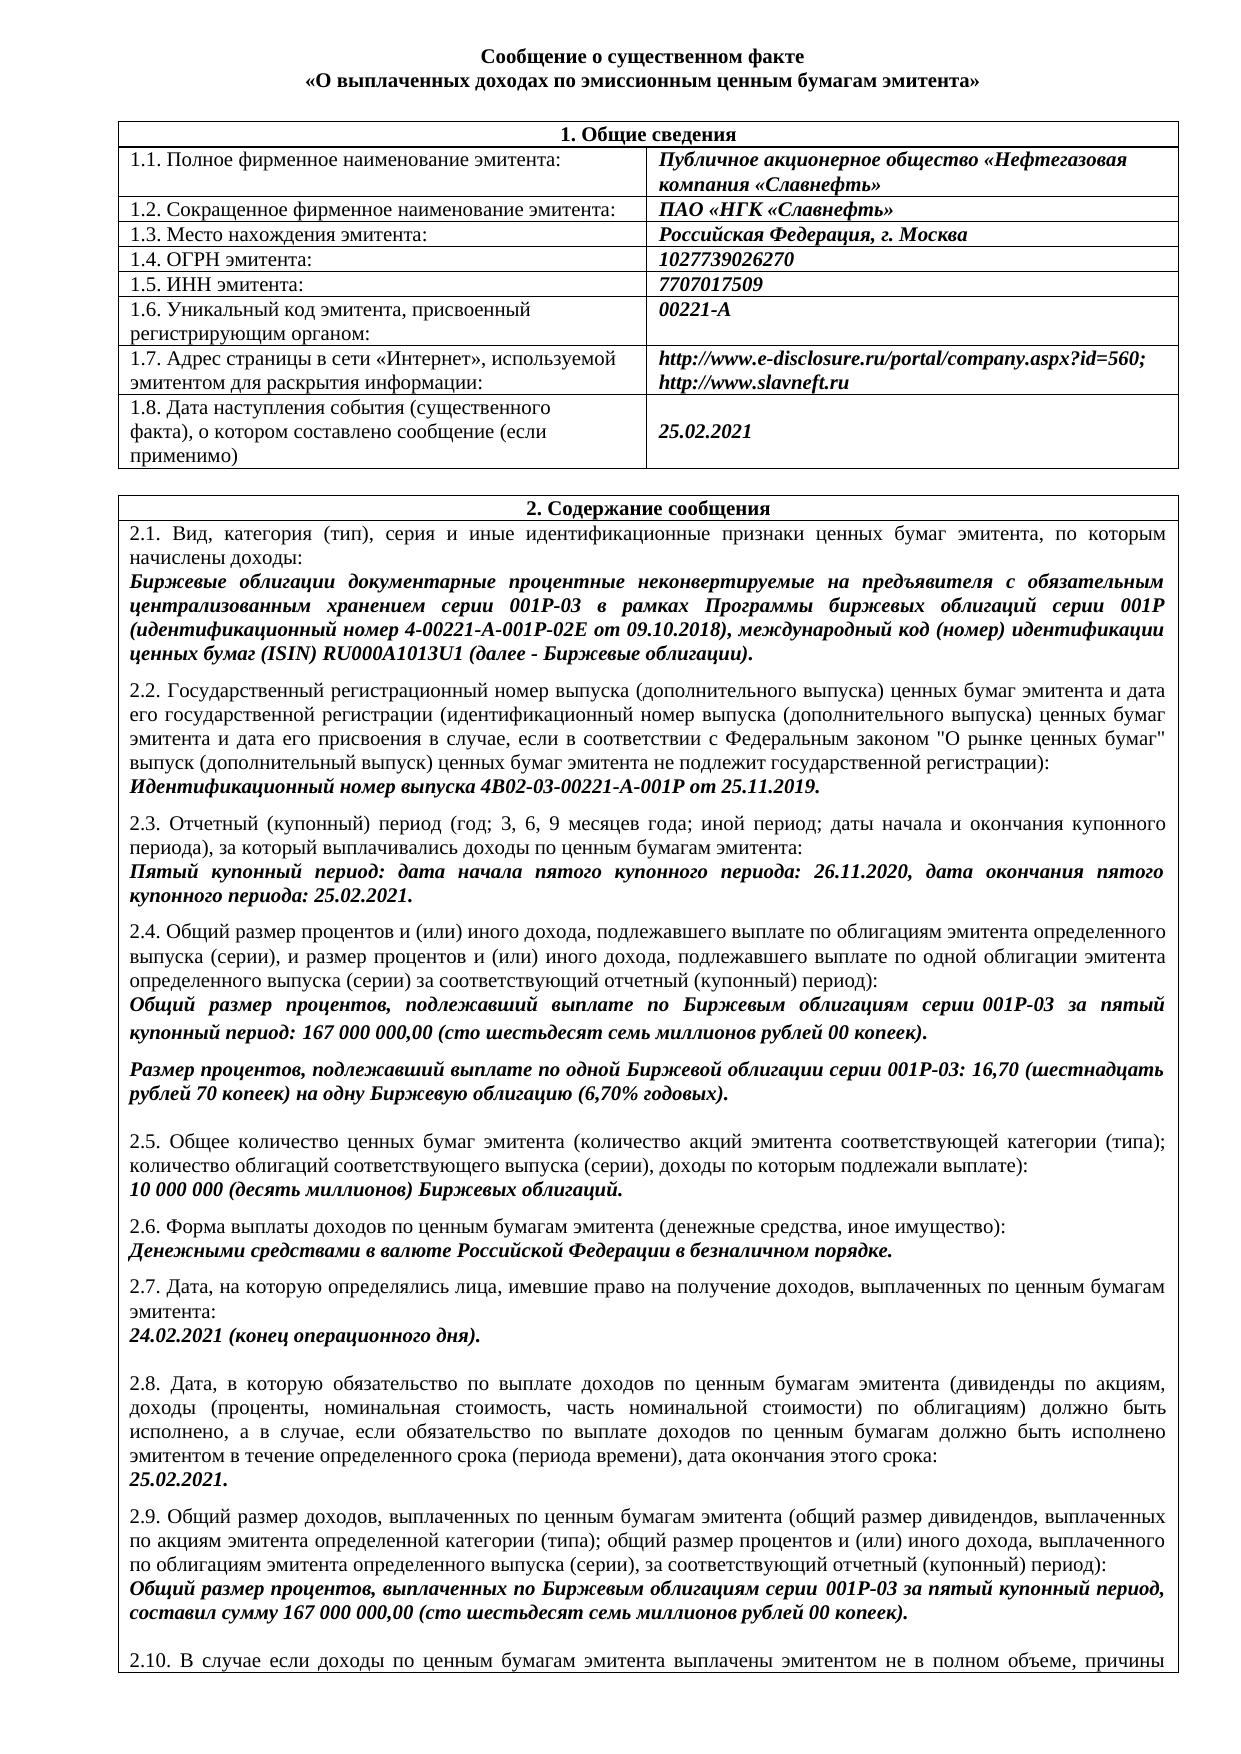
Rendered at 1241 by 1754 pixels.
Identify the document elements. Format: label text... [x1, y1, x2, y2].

table_cell 7707017509 [647, 272, 1178, 296]
table_cell 1.6. Уникальный код эмитента, присвоенный регистрирующим органом: [119, 297, 646, 345]
table_cell 1.7. Адрес страницы в сети «Интернет», используемой эмитентом для раскрытия информации: [119, 346, 646, 394]
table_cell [119, 521, 1178, 1672]
table_cell ПАО «НГК «Славнефть» [647, 197, 1178, 221]
table_cell 1.2. Сокращенное фирменное наименование эмитента: [119, 197, 646, 221]
table_cell 1.1. Полное фирменное наименование эмитента: [119, 148, 646, 196]
table_cell http://www.e-disclosure.ru/portal/company.aspx?id=560; http://www.slavneft.ru [647, 346, 1178, 394]
table_cell 00221-A [647, 297, 1178, 345]
table_cell 1.3. Место нахождения эмитента: [119, 222, 646, 246]
table_header 1. Общие сведения [119, 122, 1178, 146]
table_cell 25.02.2021 [647, 395, 1178, 467]
table_header 2. Содержание сообщения [119, 496, 1178, 520]
table_cell 1.5. ИНН эмитента: [119, 272, 646, 296]
text «О выплаченных доходах по эмиссионным ценным бумагам эмитента» [118, 68, 1167, 92]
text Сообщение о существенном факте [118, 44, 1167, 68]
table_cell 1.8. Дата наступления события (существенного факта), о котором составлено сообщение (если применимо) [119, 395, 646, 467]
table_cell 1.4. ОГРН эмитента: [119, 247, 646, 271]
table_cell Российская Федерация, г. Москва [647, 222, 1178, 246]
table_cell Публичное акционерное общество «Нефтегазовая компания «Славнефть» [647, 148, 1178, 196]
table_cell 1027739026270 [647, 247, 1178, 271]
